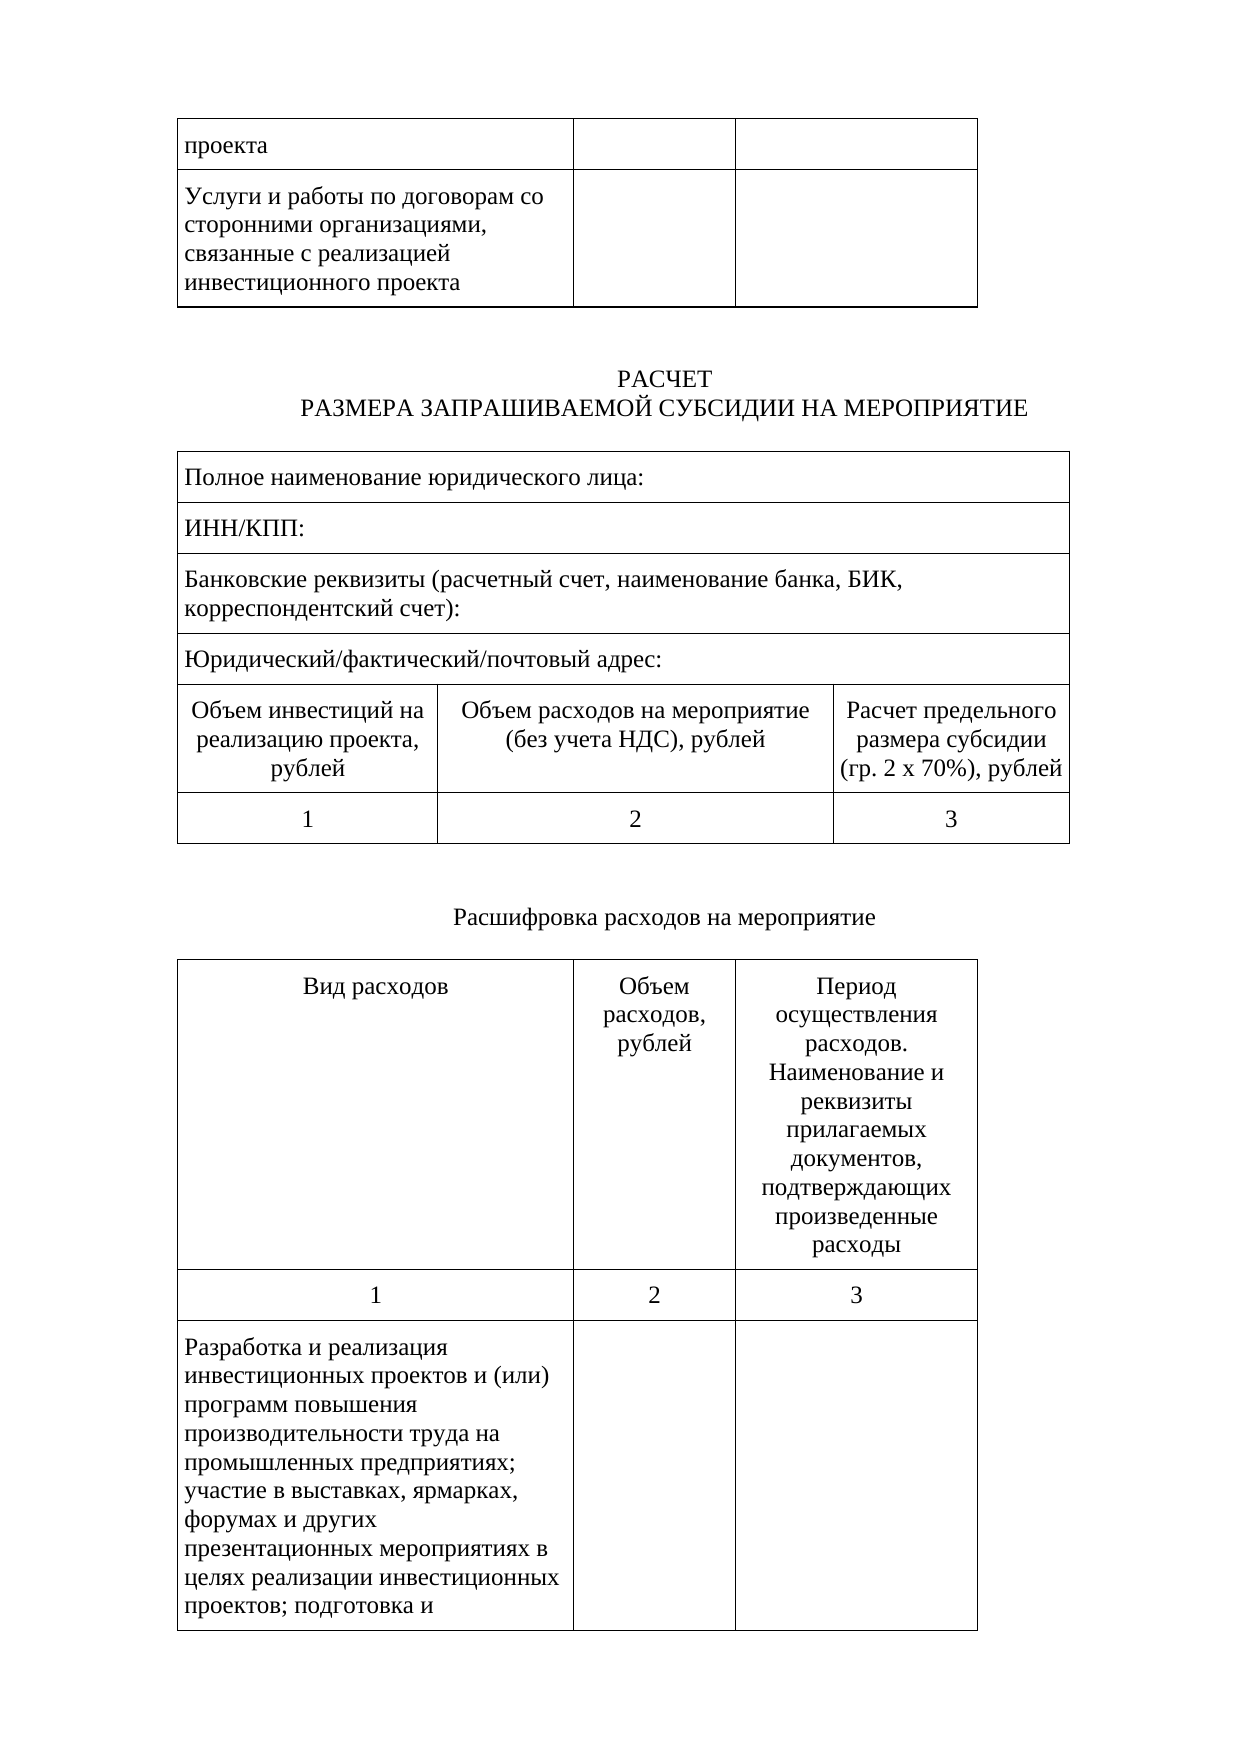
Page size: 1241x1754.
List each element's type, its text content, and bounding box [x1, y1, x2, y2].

text РАСЧЕТ [177, 364, 1152, 393]
table_header Объем расходов, рублей [574, 960, 735, 1269]
table_cell 3 [736, 1270, 977, 1320]
table_cell Объем инвестиций на реализацию проекта, рублей [178, 685, 437, 792]
table_cell [574, 119, 735, 169]
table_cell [178, 1321, 573, 1630]
table_cell 2 [438, 793, 833, 843]
table_cell Расчет предельного размера субсидии (гр. 2 х 70%), рублей [834, 685, 1069, 792]
table_cell Услуги и работы по договорам со сторонними организациями, связанные с реализацией инвестиционного проекта [178, 170, 573, 306]
table_cell Банковские реквизиты (расчетный счет, наименование банка, БИК, корреспондентский счет): [178, 554, 1069, 632]
table_cell 2 [574, 1270, 735, 1320]
text РАЗМЕРА ЗАПРАШИВАЕМОЙ СУБСИДИИ НА МЕРОПРИЯТИЕ [177, 393, 1152, 422]
table_header Период осуществления расходов. Наименование и реквизиты прилагаемых документов, подтверждающих произведенные расходы [736, 960, 977, 1269]
table_cell [574, 170, 735, 306]
text Расшифровка расходов на мероприятие [177, 902, 1152, 930]
table_cell Объем расходов на мероприятие (без учета НДС), рублей [438, 685, 833, 792]
table_cell [736, 1321, 977, 1630]
table_cell 1 [178, 1270, 573, 1320]
table_cell ИНН/КПП: [178, 503, 1069, 553]
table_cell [178, 119, 573, 169]
table_cell [736, 119, 977, 169]
table_header Полное наименование юридического лица: [178, 452, 1069, 502]
table_cell 1 [178, 793, 437, 843]
table_header Вид расходов [178, 960, 573, 1269]
table_cell [736, 170, 977, 306]
table_cell 3 [834, 793, 1069, 843]
table_cell Юридический/фактический/почтовый адрес: [178, 634, 1069, 683]
table_cell [574, 1321, 735, 1630]
